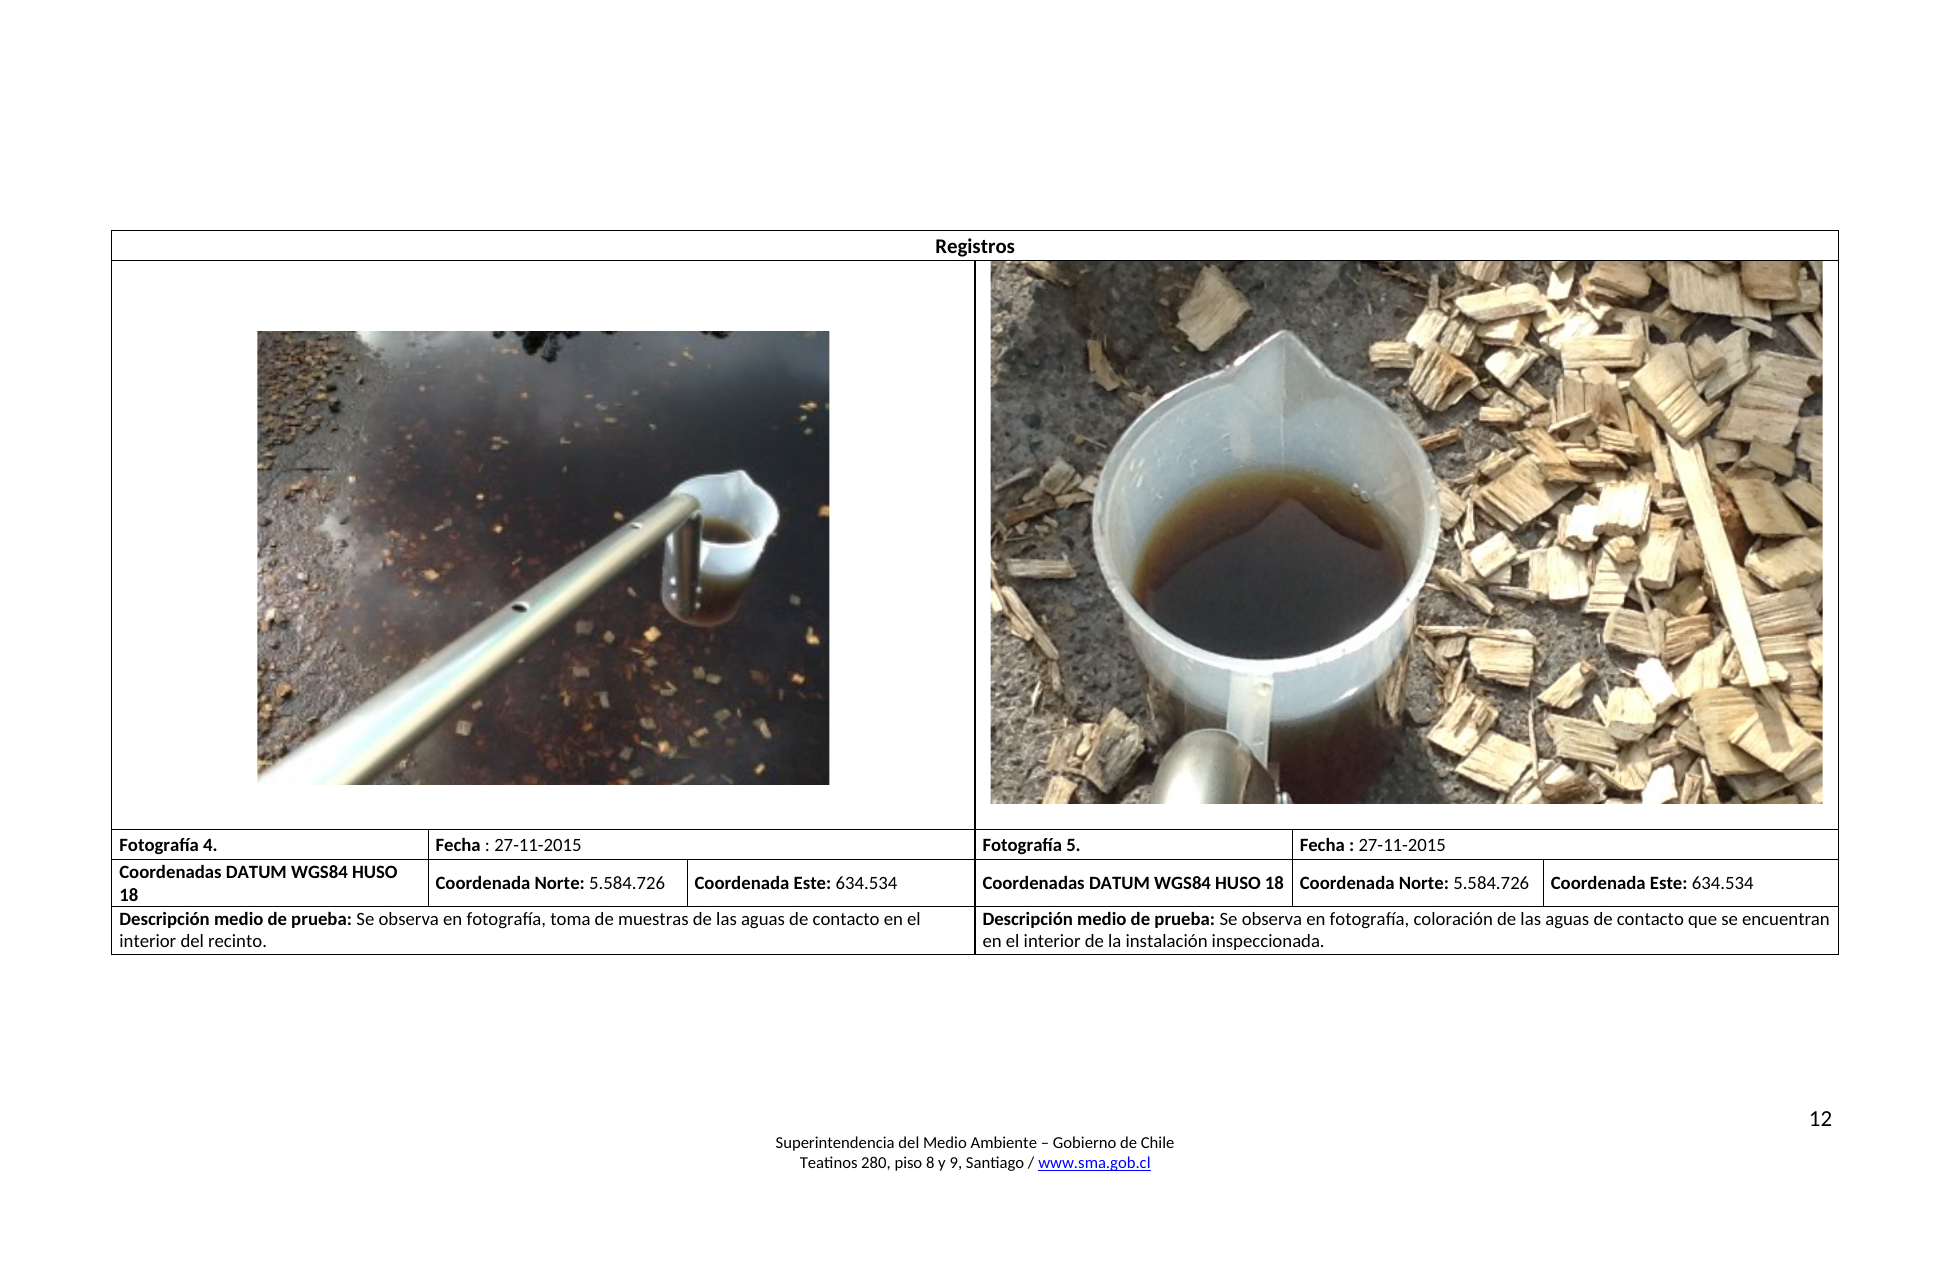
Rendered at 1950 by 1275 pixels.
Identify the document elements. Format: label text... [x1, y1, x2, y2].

picture [257, 331, 830, 785]
table_cell Coordenada Este: 634.534 [1544, 860, 1838, 906]
table_cell Coordenadas DATUM WGS84 HUSO 18 [976, 860, 1292, 906]
table_cell Descripción medio de prueba: Se observa en fotografía, toma de muestras de las aguas de contacto en el interior del recinto. [112, 907, 974, 953]
table_cell Coordenada Norte: 5.584.726 [1293, 860, 1543, 906]
table_cell Fotografía 5. [976, 830, 1292, 859]
table_cell Fotografía 4. [112, 830, 428, 859]
table_cell Fecha : 27-11-2015 [429, 830, 974, 859]
table_cell Coordenada Este: 634.534 [688, 860, 974, 906]
table_cell Coordenadas DATUM WGS84 HUSO 18 [112, 860, 428, 906]
table_cell [112, 261, 974, 829]
table_cell Fecha : 27-11-2015 [1293, 830, 1838, 859]
picture [990, 261, 1823, 804]
table_cell Descripción medio de prueba: Se observa en fotografía, coloración de las aguas de contacto que se encuentran en el interior de la instalación inspeccionada. [976, 907, 1838, 953]
table_cell [976, 261, 1838, 829]
table_cell Coordenada Norte: 5.584.726 [429, 860, 687, 906]
table_header Registros [112, 231, 1838, 260]
